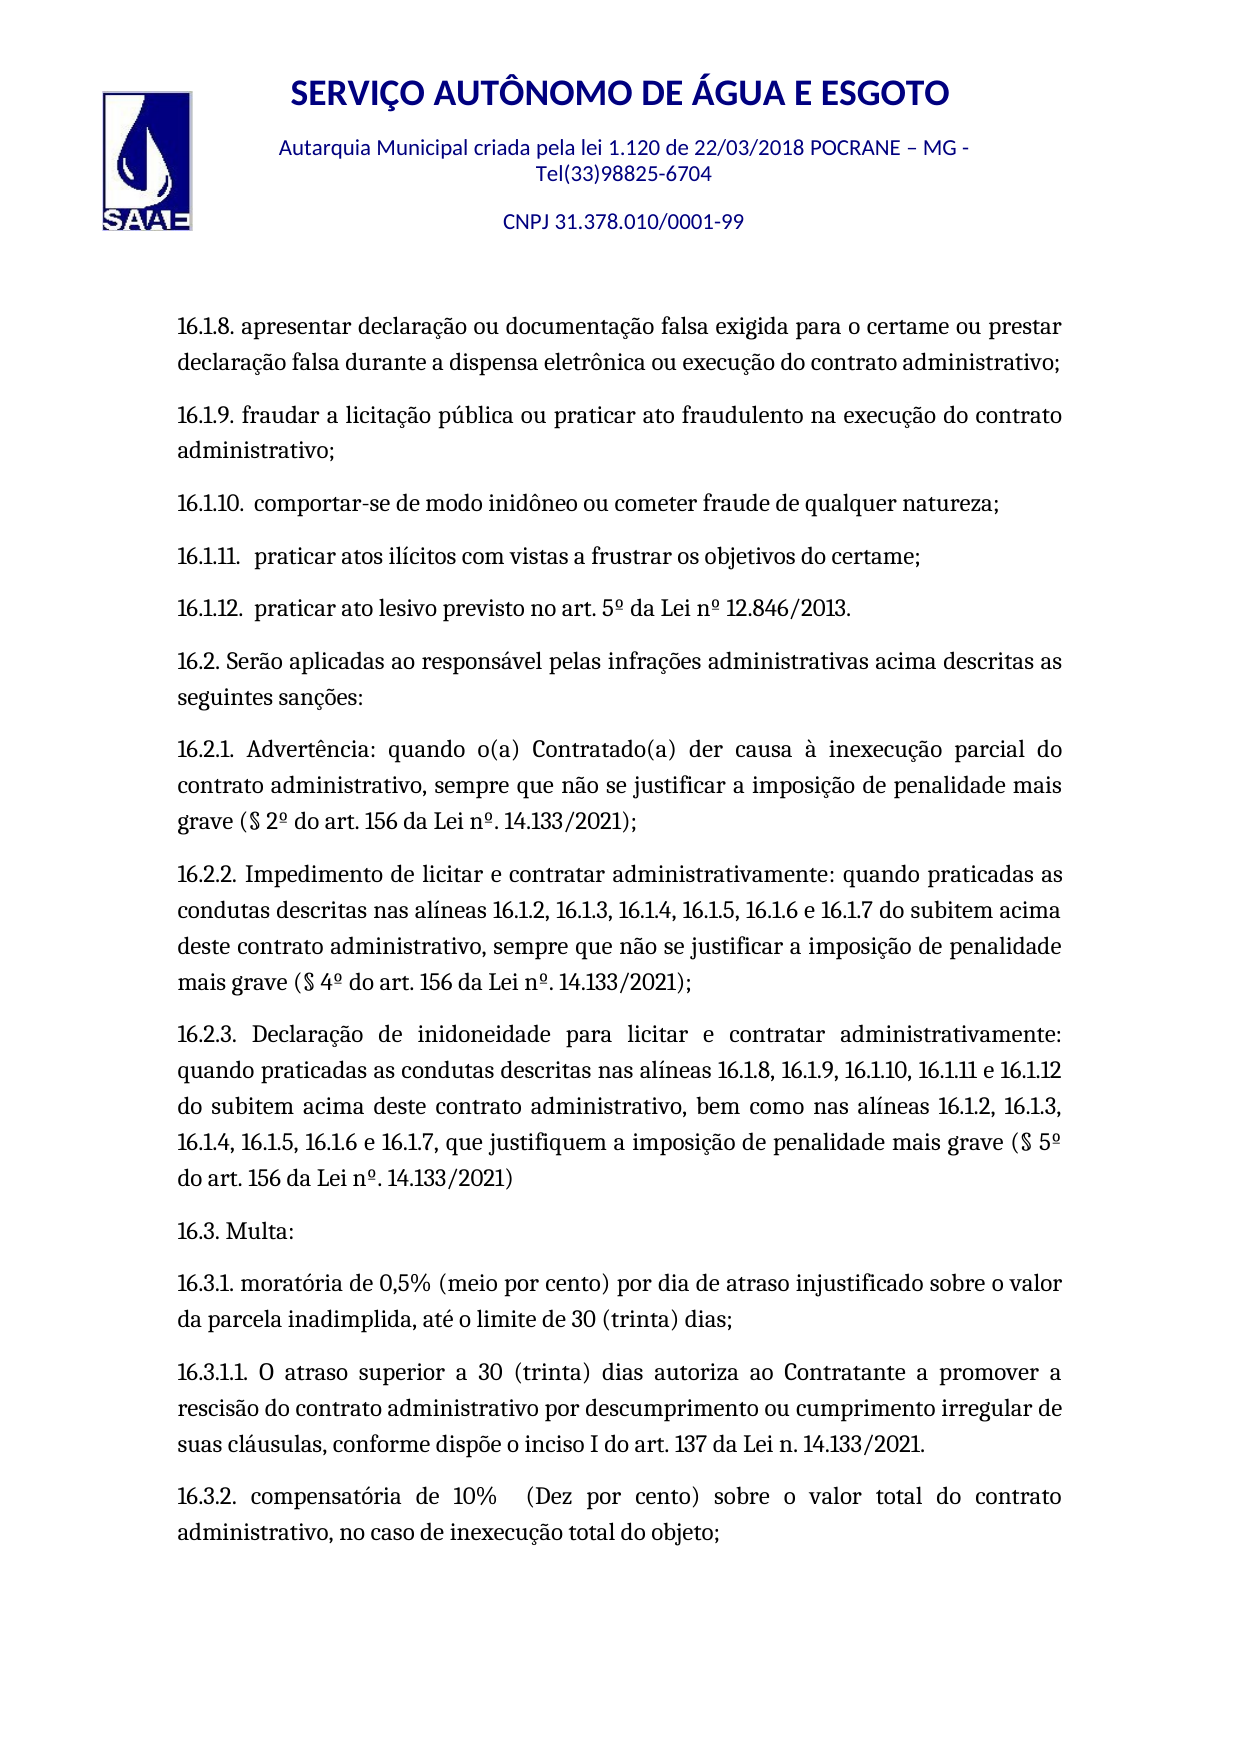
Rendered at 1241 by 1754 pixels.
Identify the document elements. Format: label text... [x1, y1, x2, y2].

text 16.2.1. Advertência: quando o(a) Contratado(a) der causa à inexecução parcial do contrato administrativo, sempre que não se justificar a imposição de penalidade mais grave (§ 2º do art. 156 da Lei nº. 14.133/2021); [177, 735, 1063, 836]
text 16.3.1. moratória de 0,5% (meio por cento) por dia de atraso injustificado sobre o valor da parcela inadimplida, até o limite de 30 (trinta) dias; [177, 1269, 1063, 1334]
text 16.3.2. compensatória de 10% (Dez por cento) sobre o valor total do contrato administrativo, no caso de inexecução total do objeto; [177, 1482, 1063, 1547]
picture [102, 91, 193, 231]
text 16.3.1.1. O atraso superior a 30 (trinta) dias autoriza ao Contratante a promover a rescisão do contrato administrativo por descumprimento ou cumprimento irregular de suas cláusulas, conforme dispõe o inciso I do art. 137 da Lei n. 14.133/2021. [177, 1358, 1063, 1458]
list praticar atos ilícitos com vistas a frustrar os objetivos do certame; [177, 542, 1063, 570]
list praticar ato lesivo previsto no art. 5º da Lei nº 12.846/2013. [177, 594, 1063, 623]
text 16.1.9. fraudar a licitação pública ou praticar ato fraudulento na execução do contrato administrativo; [177, 401, 1063, 465]
list comportar-se de modo inidôneo ou cometer fraude de qualquer natureza; [177, 489, 1063, 518]
text 16.1.8. apresentar declaração ou documentação falsa exigida para o certame ou prestar declaração falsa durante a dispensa eletrônica ou execução do contrato administrativo; [177, 312, 1063, 377]
text 16.2.3. Declaração de inidoneidade para licitar e contratar administrativamente: quando praticadas as condutas descritas nas alíneas 16.1.8, 16.1.9, 16.1.10, 16.1.11 e 16.1.12 do subitem acima deste contrato administrativo, bem como nas alíneas 16.1.2, 16.1.3, 16.1.4, 16.1.5, 16.1.6 e 16.1.7, que justifiquem a imposição de penalidade mais grave (§ 5º do art. 156 da Lei nº. 14.133/2021) [177, 1020, 1063, 1193]
text 16.3. Multa: [177, 1217, 1063, 1245]
text 16.2.2. Impedimento de licitar e contratar administrativamente: quando praticadas as condutas descritas nas alíneas 16.1.2, 16.1.3, 16.1.4, 16.1.5, 16.1.6 e 16.1.7 do subitem acima deste contrato administrativo, sempre que não se justificar a imposição de penalidade mais grave (§ 4º do art. 156 da Lei nº. 14.133/2021); [177, 860, 1063, 996]
text 16.2. Serão aplicadas ao responsável pelas infrações administrativas acima descritas as seguintes sanções: [177, 647, 1063, 712]
